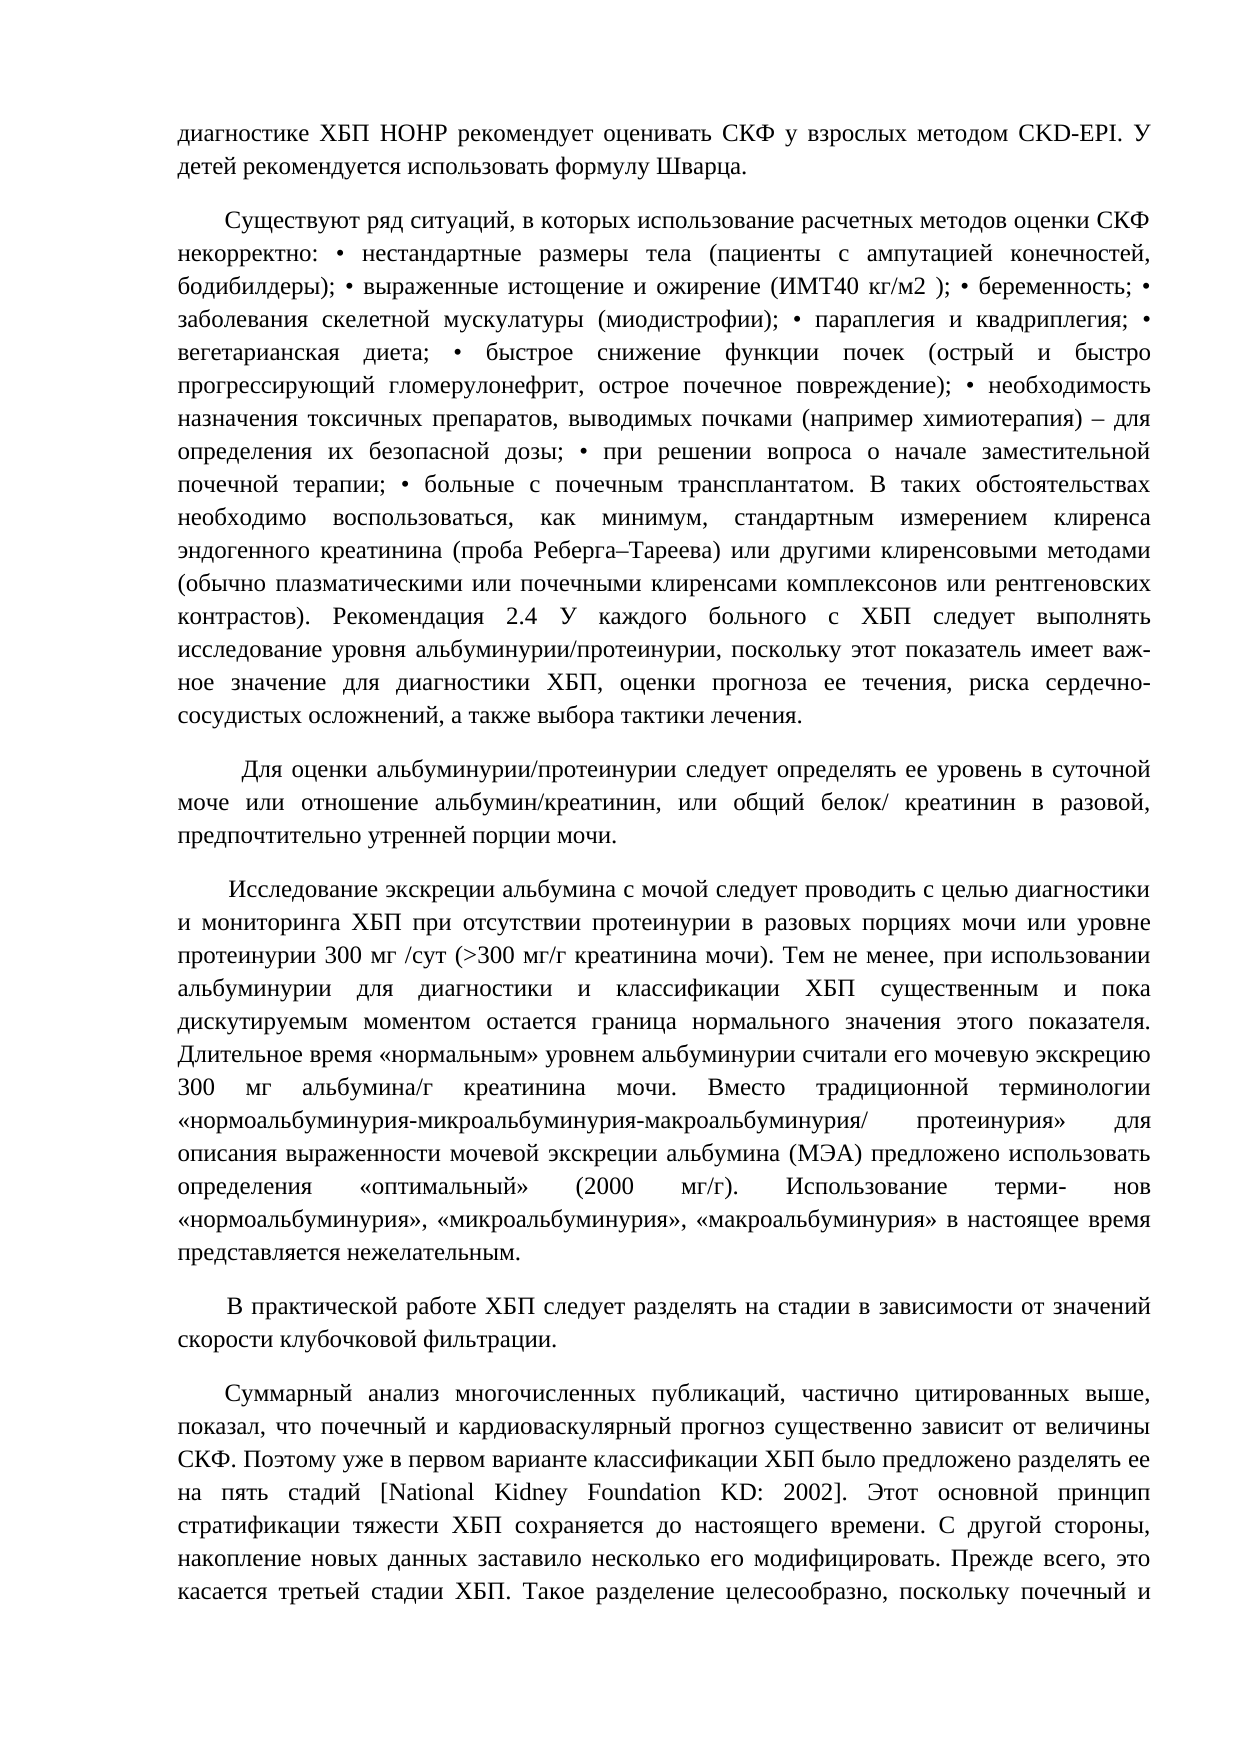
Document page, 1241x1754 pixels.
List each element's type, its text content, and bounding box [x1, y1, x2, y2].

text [177, 1378, 1152, 1605]
text В практической работе ХБП следует разделять на стадии в зависимости от значений скорости клубочковой фильтрации. [177, 1291, 1152, 1353]
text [177, 118, 1152, 180]
text Исследование экскреции альбумина с мочой следует проводить с целью диагностики и мониторинга ХБП при отсутствии протеинурии в разовых порциях мочи или уровне протеинурии 300 мг /сут (>300 мг/г креатинина мочи). Тем не менее, при использовании альбуминурии для диагностики и классификации ХБП существенным и пока дискутируемым моментом остается граница нормального значения этого показателя. Длительное время «нормальным» уровнем альбуминурии считали его мочевую экскрецию 300 мг альбумина/г креатинина мочи. Вместо традиционной терминологии «нормоальбуминурия-микроальбуминурия-макроальбуминурия/ протеинурия» для описания выраженности мочевой экскреции альбумина (МЭА) предложено использовать определения «оптимальный» (2000 мг/г). Использование терми- нов «нормоальбуминурия», «микроальбуминурия», «макроальбуминурия» в настоящее время представляется нежелательным. [177, 874, 1152, 1266]
text Существуют ряд ситуаций, в которых использование расчетных методов оценки СКФ некорректно: • нестандартные размеры тела (пациенты с ампутацией конечностей, бодибилдеры); • выраженные истощение и ожирение (ИМТ40 кг/м2 ); • беременность; • заболевания скелетной мускулатуры (миодистрофии); • параплегия и квадриплегия; • вегетарианская диета; • быстрое снижение функции почек (острый и быстро прогрессирующий гломерулонефрит, острое почечное повреждение); • необходимость назначения токсичных препаратов, выводимых почками (например химиотерапия) – для определения их безопасной дозы; • при решении вопроса о начале заместительной почечной терапии; • больные с почечным трансплантатом. В таких обстоятельствах необходимо воспользоваться, как минимум, стандартным измерением клиренса эндогенного креатинина (проба Реберга–Тареева) или другими клиренсовыми методами (обычно плазматическими или почечными клиренсами комплексонов или рентгеновских контрастов). Рекомендация 2.4 У каждого больного с ХБП следует выполнять исследование уровня альбуминурии/протеинурии, поскольку этот показатель имеет важ- ное значение для диагностики ХБП, оценки прогноза ее течения, риска сердечно-сосудистых осложнений, а также выбора тактики лечения. [177, 205, 1152, 729]
text Для оценки альбуминурии/протеинурии следует определять ее уровень в суточной моче или отношение альбумин/креатинин, или общий белок/ креатинин в разовой, предпочтительно утренней порции мочи. [177, 754, 1152, 849]
